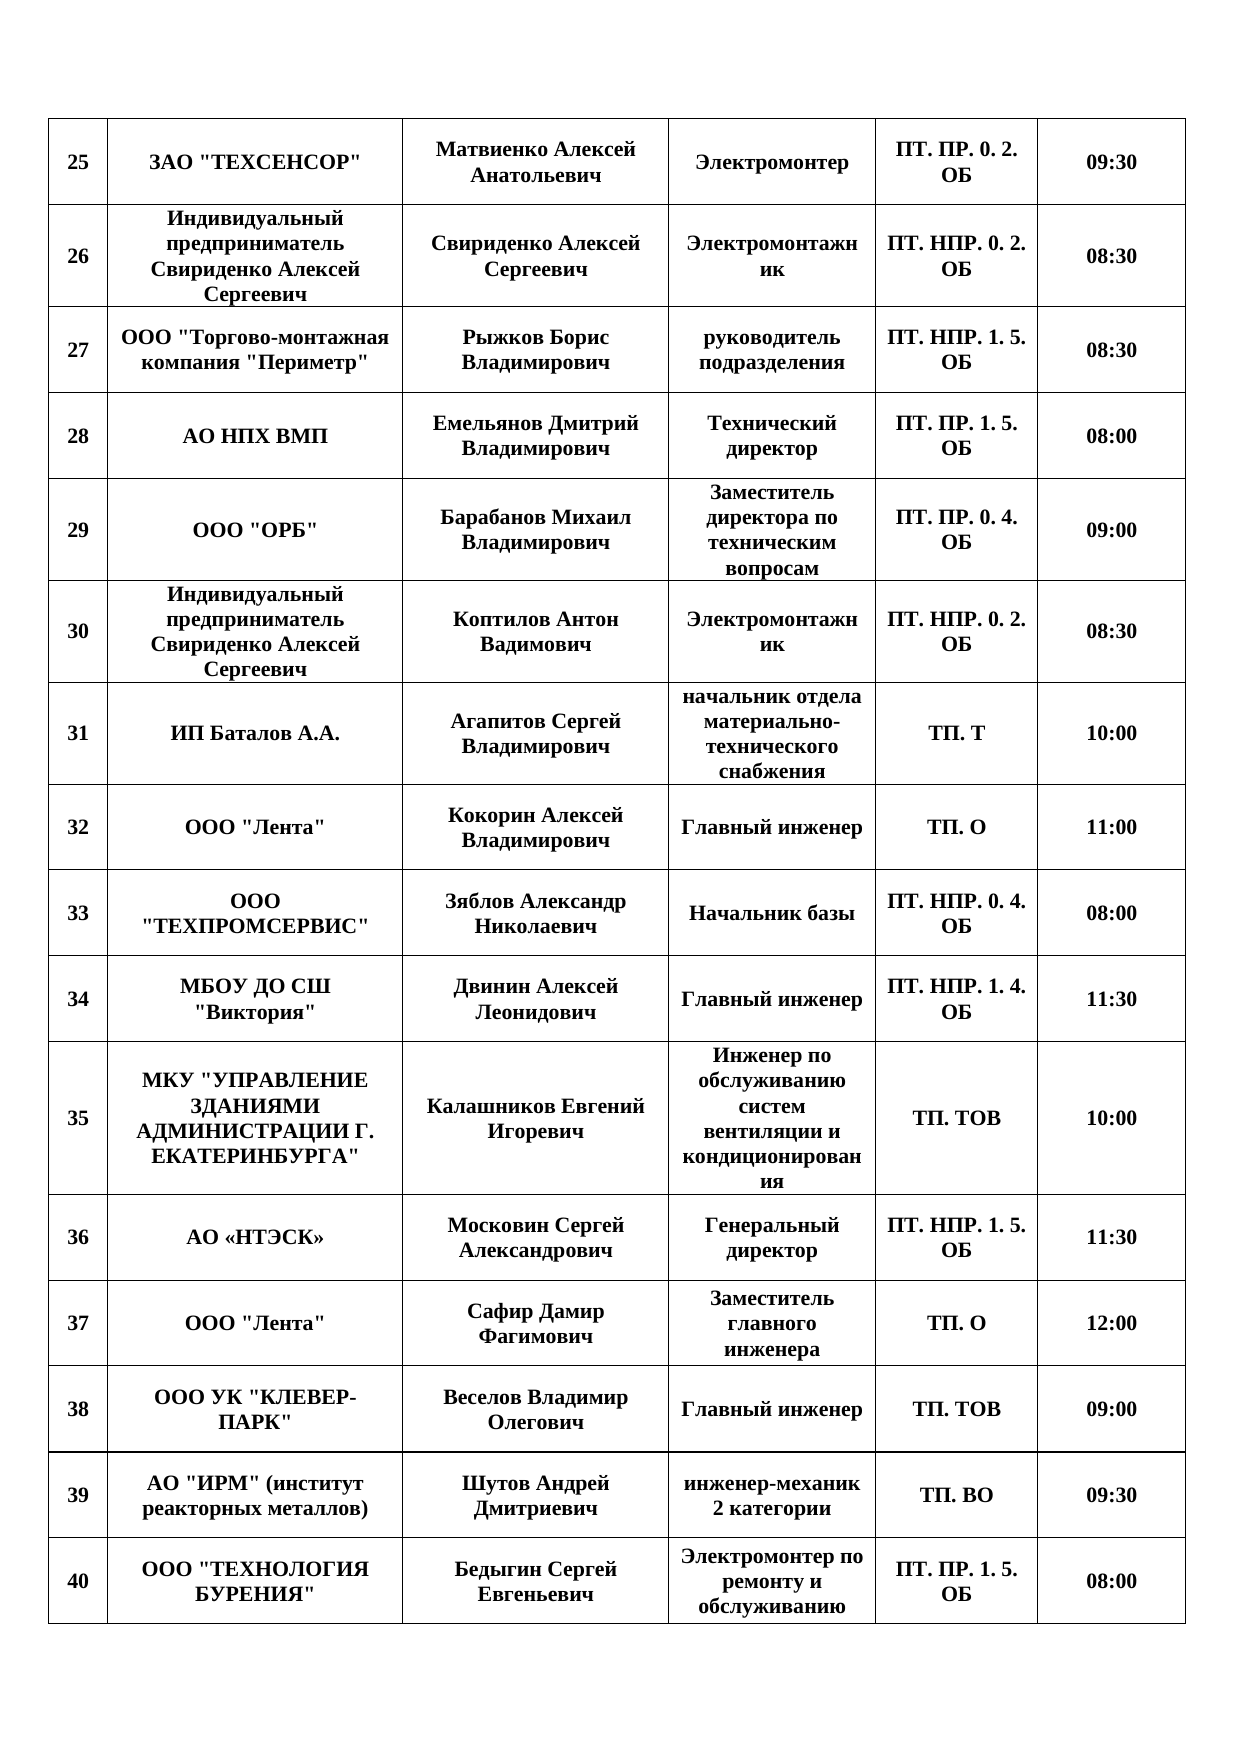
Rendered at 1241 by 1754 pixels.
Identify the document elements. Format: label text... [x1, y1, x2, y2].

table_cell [403, 1538, 668, 1623]
table_cell 38 [49, 1366, 107, 1451]
table_cell 08:00 [1038, 393, 1185, 478]
table_cell 08:30 [1038, 205, 1185, 306]
table_cell 39 [49, 1453, 107, 1537]
table_cell 08:00 [1038, 870, 1185, 955]
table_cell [669, 1538, 875, 1623]
table_cell Агапитов Сергей Владимирович [403, 683, 668, 783]
table_cell 31 [49, 683, 107, 783]
table_cell 08:30 [1038, 581, 1185, 682]
table_cell Электромонтер [669, 119, 875, 204]
table_cell Электромонтажник [669, 205, 875, 306]
table_cell Сафир Дамир Фагимович [403, 1281, 668, 1365]
table_cell 09:30 [1038, 1453, 1185, 1537]
table_cell ПТ. ПР. 0. 4. ОБ [876, 479, 1037, 580]
table_cell 11:00 [1038, 785, 1185, 869]
table_cell 12:00 [1038, 1281, 1185, 1365]
table_cell Московин Сергей Александрович [403, 1195, 668, 1279]
table_cell 08:30 [1038, 307, 1185, 392]
table_cell 36 [49, 1195, 107, 1279]
table_cell инженер-механик 2 категории [669, 1453, 875, 1537]
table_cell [108, 1538, 402, 1623]
table_cell 08:00 [1038, 1538, 1185, 1623]
table_cell ТП. ВО [876, 1453, 1037, 1537]
table_cell ПТ. ПР. 1. 5. ОБ [876, 1538, 1037, 1623]
table_cell Заместитель директора по техническим вопросам [669, 479, 875, 580]
table_cell ТП. Т [876, 683, 1037, 783]
table_cell ПТ. НПР. 0. 2. ОБ [876, 581, 1037, 682]
table_cell Веселов Владимир Олегович [403, 1366, 668, 1451]
table_cell ЗАО "ТЕХСЕНСОР" [108, 119, 402, 204]
table_cell ТП. ТОВ [876, 1042, 1037, 1193]
table_cell 35 [49, 1042, 107, 1193]
table_cell ООО "Лента" [108, 1281, 402, 1365]
table_cell Индивидуальный предприниматель Свириденко Алексей Сергеевич [108, 205, 402, 306]
table_cell ООО "ОРБ" [108, 479, 402, 580]
table_cell АО "ИРМ" (институт реакторных металлов) [108, 1453, 402, 1537]
table_cell ПТ. НПР. 1. 5. ОБ [876, 1195, 1037, 1279]
table_cell АО НПХ ВМП [108, 393, 402, 478]
table_cell 37 [49, 1281, 107, 1365]
table_cell Зяблов Александр Николаевич [403, 870, 668, 955]
table_cell ПТ. НПР. 0. 2. ОБ [876, 205, 1037, 306]
table_cell руководитель подразделения [669, 307, 875, 392]
table_cell 09:30 [1038, 119, 1185, 204]
table_cell ПТ. НПР. 0. 4. ОБ [876, 870, 1037, 955]
table_cell Электромонтажник [669, 581, 875, 682]
table_cell Емельянов Дмитрий Владимирович [403, 393, 668, 478]
table_cell 11:30 [1038, 956, 1185, 1041]
table_cell ПТ. ПР. 0. 2. ОБ [876, 119, 1037, 204]
table_cell ТП. ТОВ [876, 1366, 1037, 1451]
table_cell Шутов Андрей Дмитриевич [403, 1453, 668, 1537]
table_cell ООО "Лента" [108, 785, 402, 869]
table_cell Свириденко Алексей Сергеевич [403, 205, 668, 306]
table_cell МКУ "УПРАВЛЕНИЕ ЗДАНИЯМИ АДМИНИСТРАЦИИ Г. ЕКАТЕРИНБУРГА" [108, 1042, 402, 1193]
table_cell Калашников Евгений Игоревич [403, 1042, 668, 1193]
table_cell ПТ. НПР. 1. 4. ОБ [876, 956, 1037, 1041]
table_cell Начальник базы [669, 870, 875, 955]
table_cell ПТ. НПР. 1. 5. ОБ [876, 307, 1037, 392]
table_cell Двинин Алексей Леонидович [403, 956, 668, 1041]
table_cell Генеральный директор [669, 1195, 875, 1279]
table_cell 29 [49, 479, 107, 580]
table_cell Заместитель главного инженера [669, 1281, 875, 1365]
table_cell ТП. О [876, 785, 1037, 869]
table_cell Технический директор [669, 393, 875, 478]
table_cell 09:00 [1038, 479, 1185, 580]
table_cell Главный инженер [669, 956, 875, 1041]
table_cell Инженер по обслуживанию систем вентиляции и кондиционирования [669, 1042, 875, 1193]
table_cell 33 [49, 870, 107, 955]
table_cell Главный инженер [669, 1366, 875, 1451]
table_cell Матвиенко Алексей Анатольевич [403, 119, 668, 204]
table_cell 40 [49, 1538, 107, 1623]
table_cell Рыжков Борис Владимирович [403, 307, 668, 392]
table_cell начальник отдела материально-технического снабжения [669, 683, 875, 783]
table_cell 25 [49, 119, 107, 204]
table_cell ООО "ТЕХПРОМСЕРВИС" [108, 870, 402, 955]
table_cell 11:30 [1038, 1195, 1185, 1279]
table_cell Индивидуальный предприниматель Свириденко Алексей Сергеевич [108, 581, 402, 682]
table_cell 10:00 [1038, 683, 1185, 783]
table_cell ИП Баталов А.А. [108, 683, 402, 783]
table_cell МБОУ ДО СШ "Виктория" [108, 956, 402, 1041]
table_cell Главный инженер [669, 785, 875, 869]
table_cell Барабанов Михаил Владимирович [403, 479, 668, 580]
table_cell ООО УК "КЛЕВЕР-ПАРК" [108, 1366, 402, 1451]
table_cell АО «НТЭСК» [108, 1195, 402, 1279]
table_cell ООО "Торгово-монтажная компания "Периметр" [108, 307, 402, 392]
table_cell 34 [49, 956, 107, 1041]
table_cell 10:00 [1038, 1042, 1185, 1193]
table_cell 32 [49, 785, 107, 869]
table_cell 27 [49, 307, 107, 392]
table_cell Коптилов Антон Вадимович [403, 581, 668, 682]
table_cell 26 [49, 205, 107, 306]
table_cell 09:00 [1038, 1366, 1185, 1451]
table_cell Кокорин Алексей Владимирович [403, 785, 668, 869]
table_cell 28 [49, 393, 107, 478]
table_cell ПТ. ПР. 1. 5. ОБ [876, 393, 1037, 478]
table_cell ТП. О [876, 1281, 1037, 1365]
table_cell 30 [49, 581, 107, 682]
